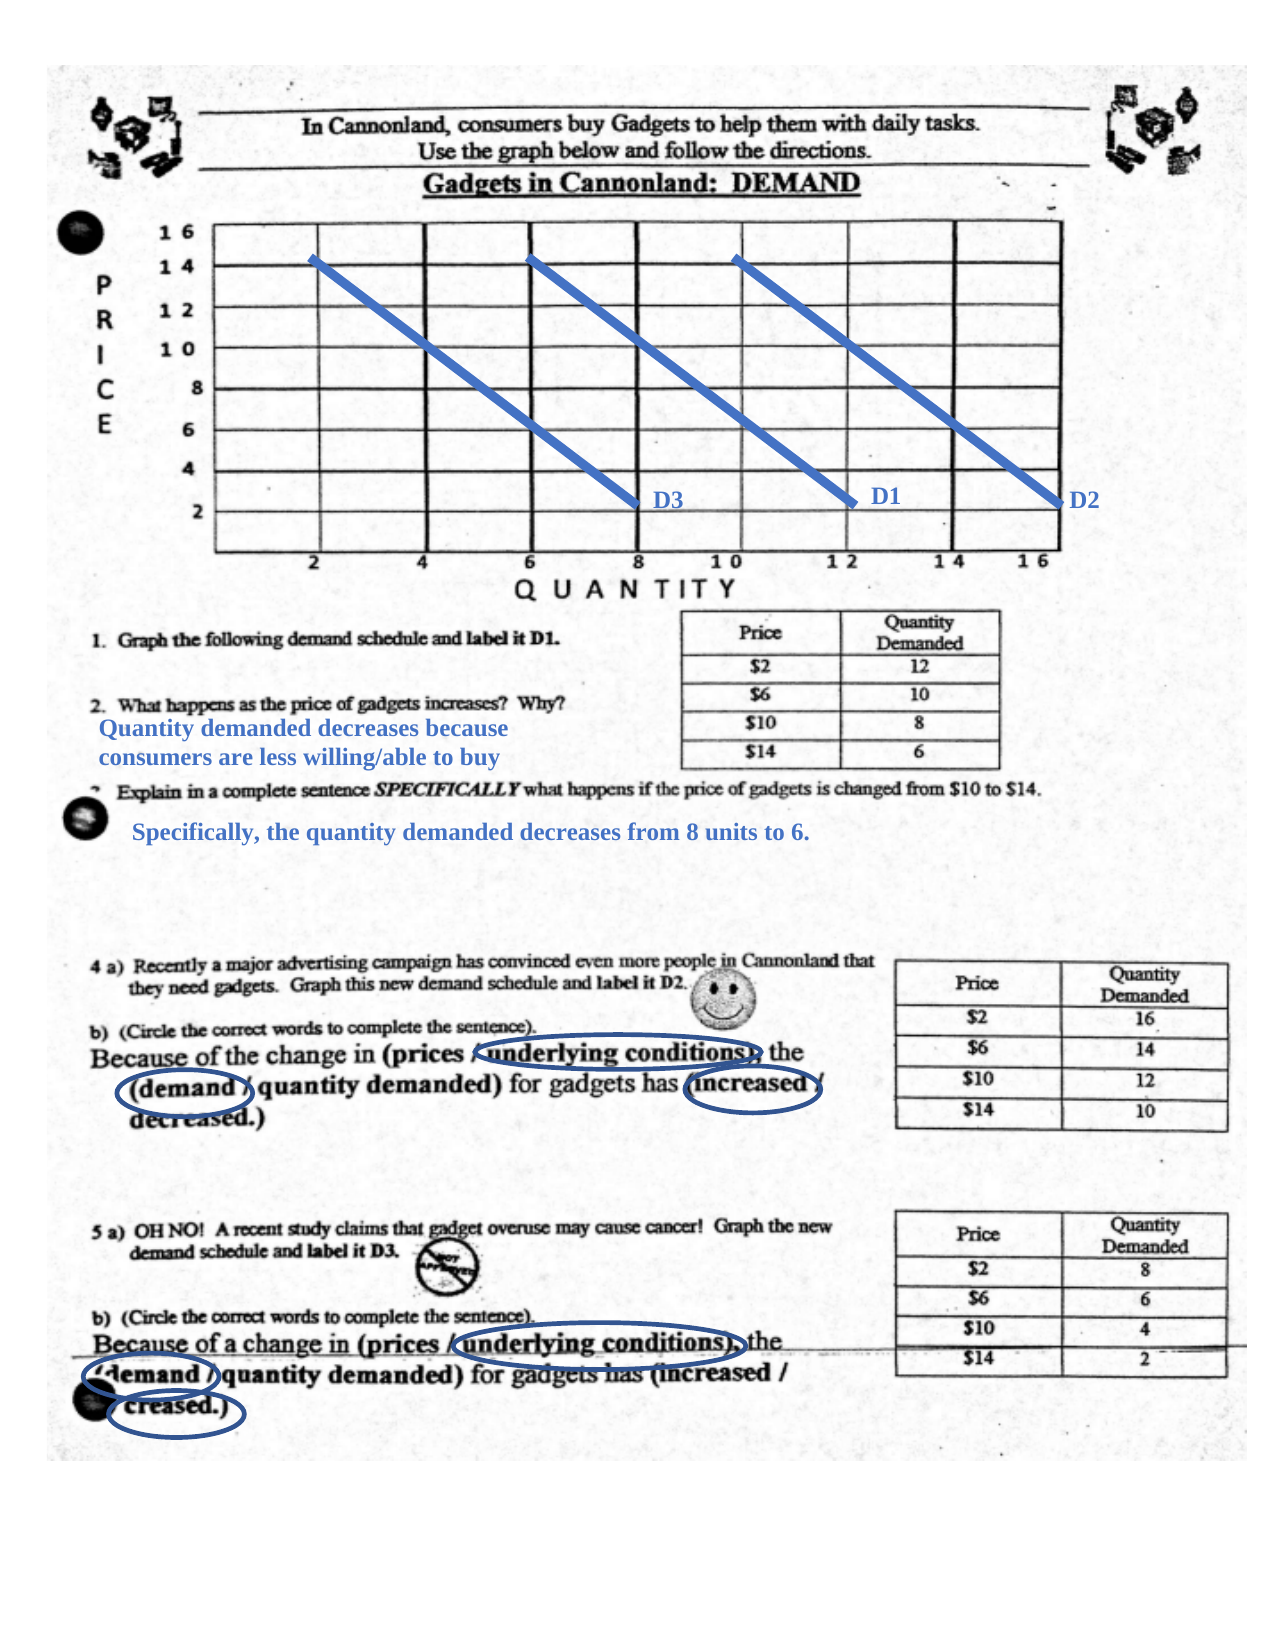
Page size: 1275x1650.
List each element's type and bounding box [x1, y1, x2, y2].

picture [46, 65, 1247, 1461]
